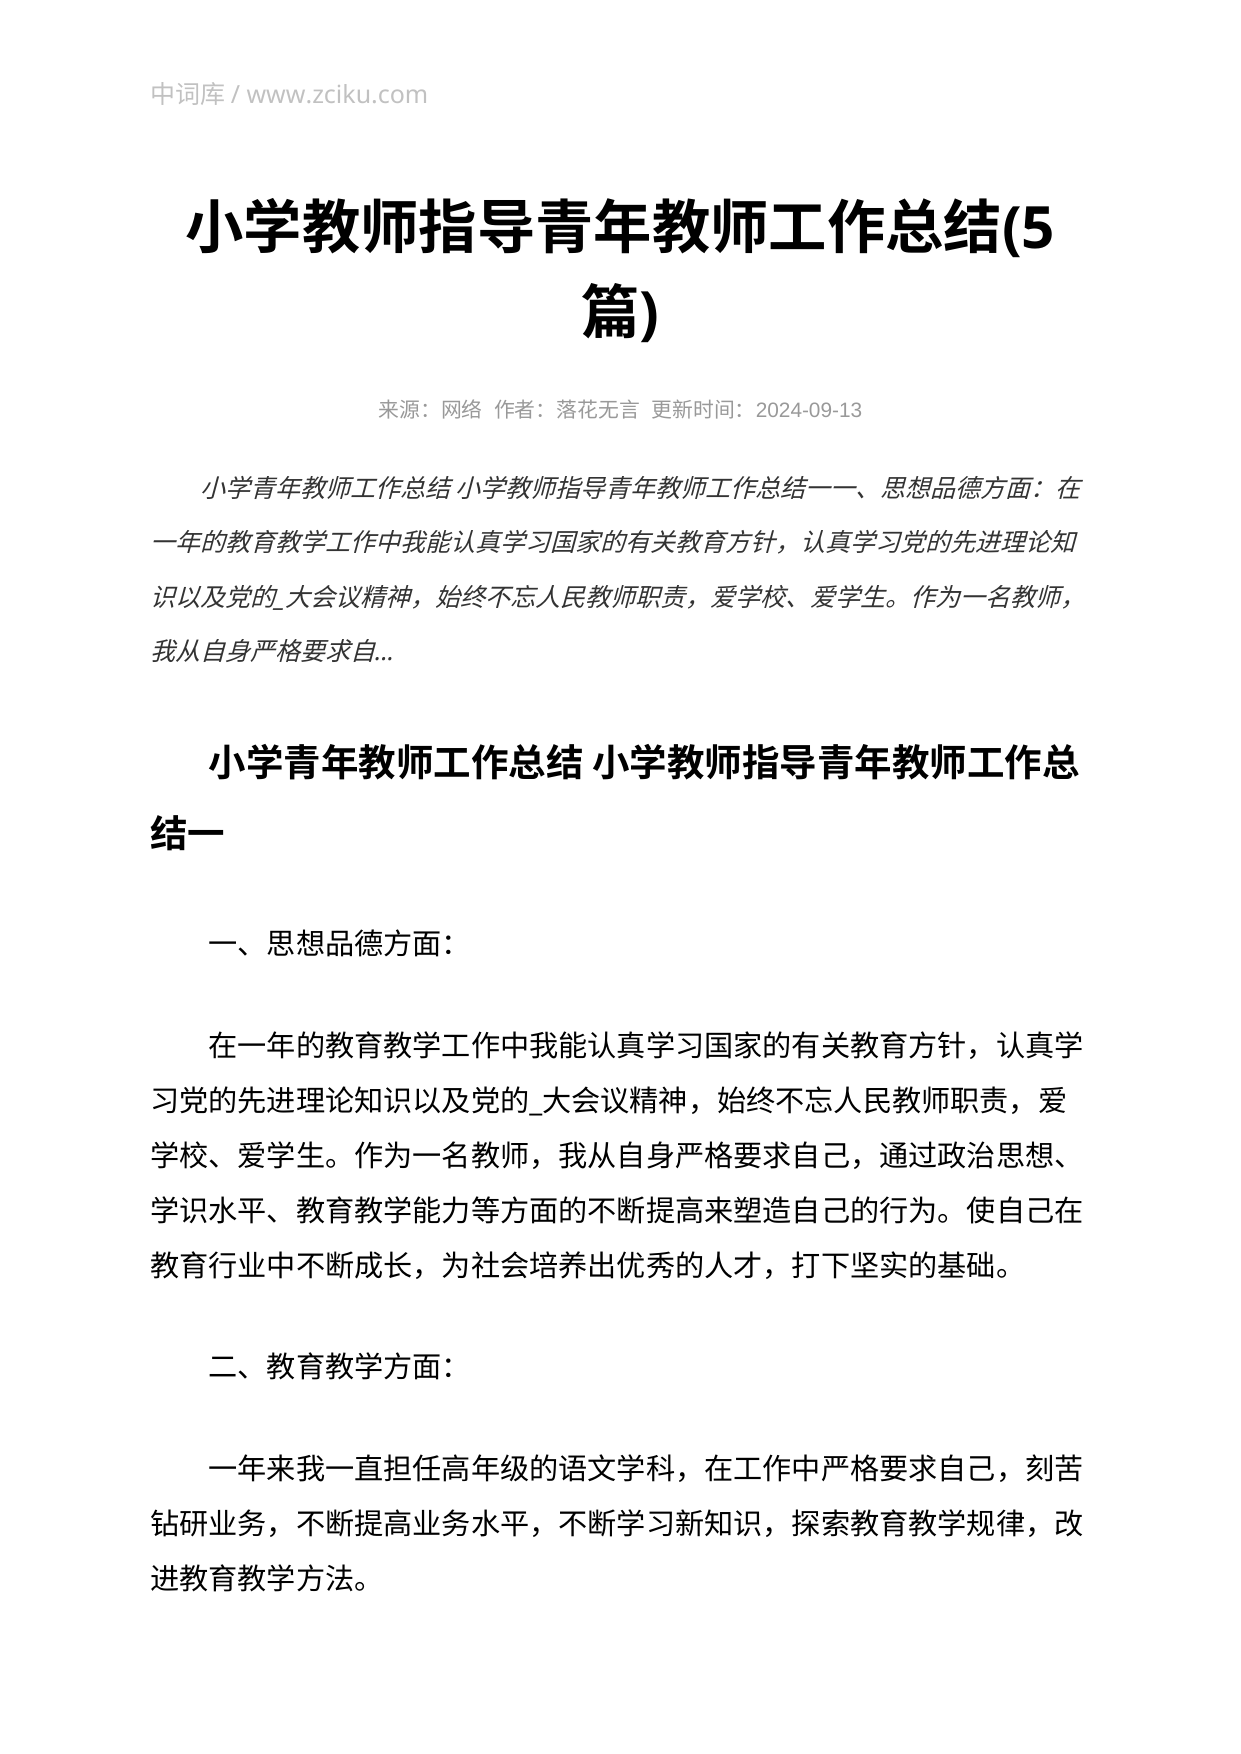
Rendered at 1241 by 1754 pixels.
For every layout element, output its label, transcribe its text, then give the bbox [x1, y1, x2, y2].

text 在一年的教育教学工作中我能认真学习国家的有关教育方针，认真学习党的先进理论知识以及党的_大会议精神，始终不忘人民教师职责，爱学校、爱学生。作为一名教师，我从自身严格要求自己，通过政治思想、学识水平、教育教学能力等方面的不断提高来塑造自己的行为。使自己在教育行业中不断成长，为社会培养出优秀的人才，打下坚实的基础。 [150, 1023, 1090, 1284]
text 小学青年教师工作总结 小学教师指导青年教师工作总结一 [150, 733, 1090, 858]
text 二、教育教学方面： [150, 1344, 1090, 1386]
text 一、思想品德方面： [150, 921, 1090, 963]
text 一年来我一直担任高年级的语文学科，在工作中严格要求自己，刻苦钻研业务，不断提高业务水平，不断学习新知识，探索教育教学规律，改进教育教学方法。 [150, 1446, 1090, 1598]
text 来源：网络 作者：落花无言 更新时间：2024-09-13 [150, 398, 1090, 422]
subtitle 小学教师指导青年教师工作总结(5篇) [150, 181, 1090, 351]
text 小学青年教师工作总结 小学教师指导青年教师工作总结一一、思想品德方面：在一年的教育教学工作中我能认真学习国家的有关教育方针，认真学习党的先进理论知识以及党的_大会议精神，始终不忘人民教师职责，爱学校、爱学生。作为一名教师，我从自身严格要求自... [150, 468, 1090, 668]
